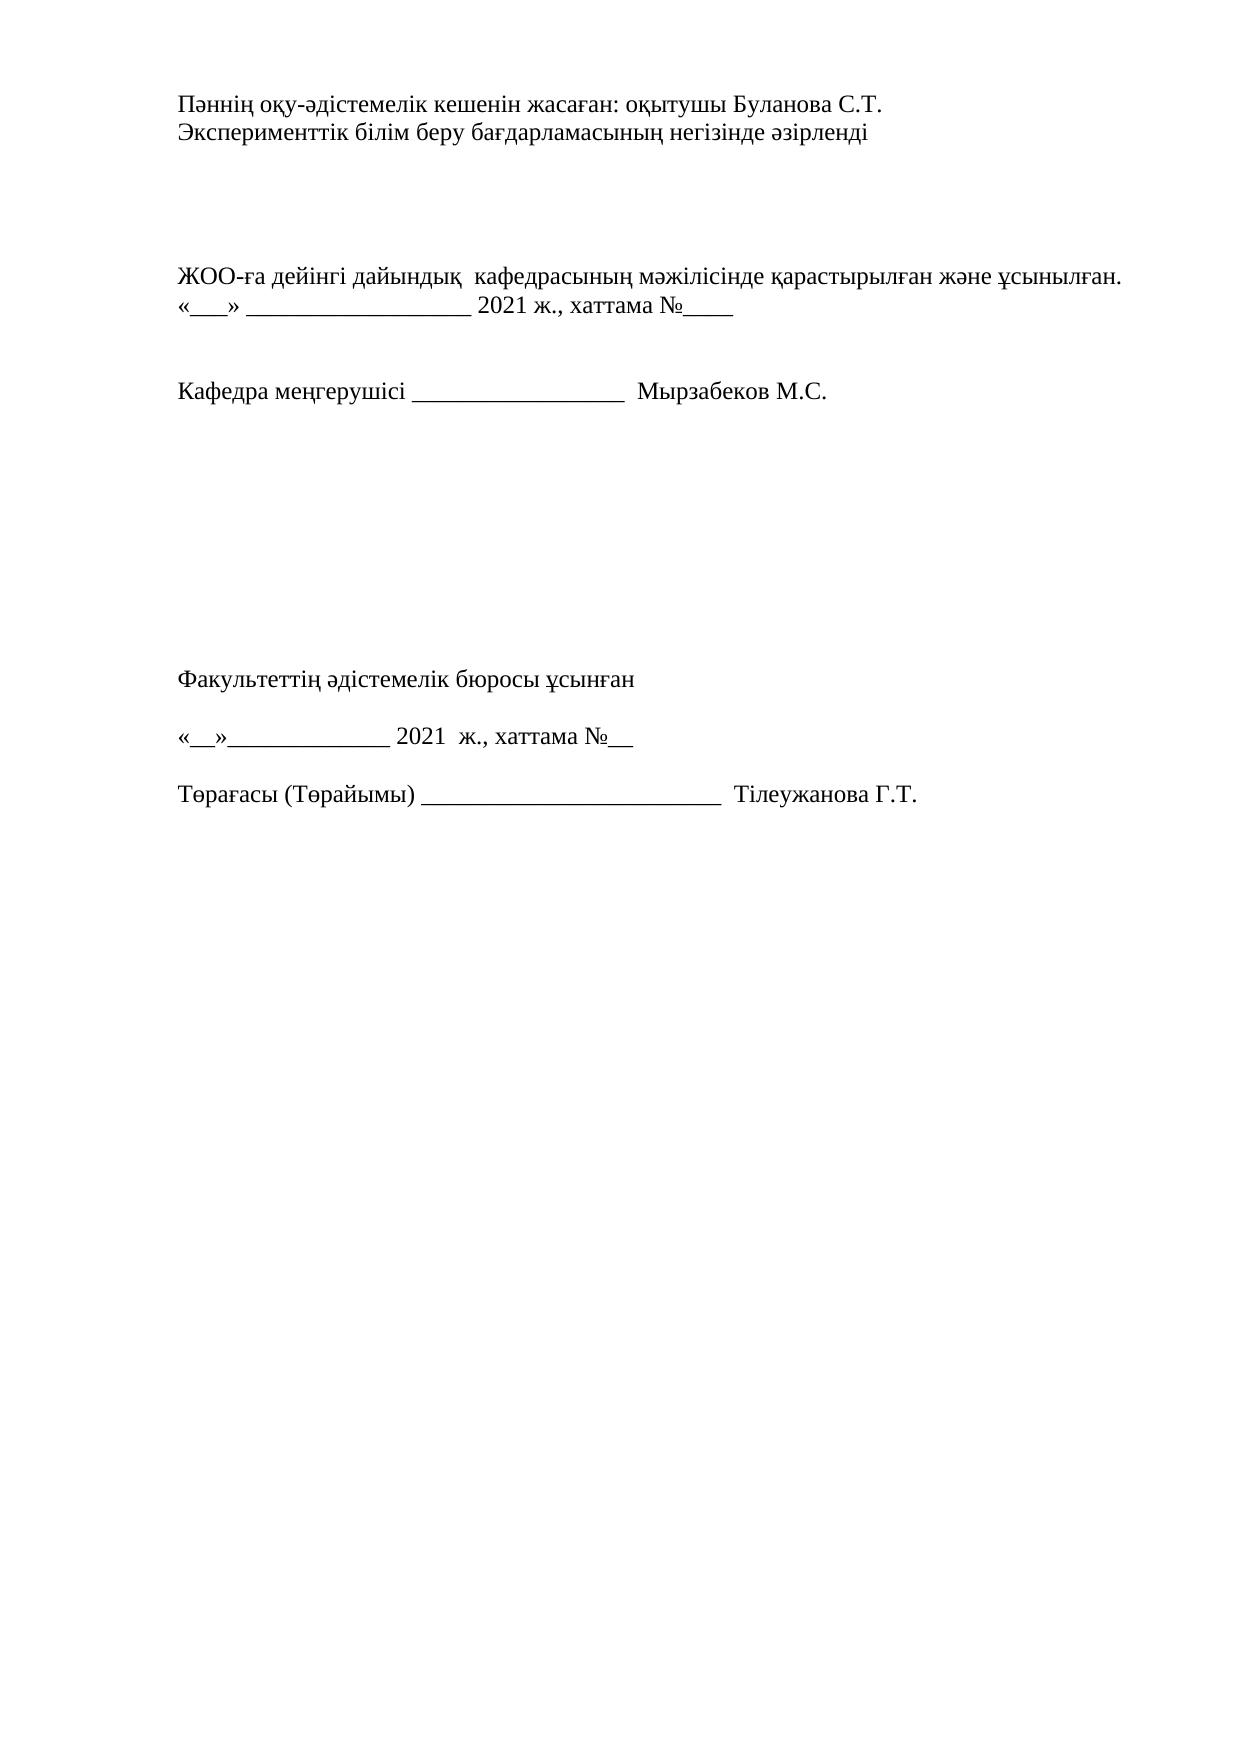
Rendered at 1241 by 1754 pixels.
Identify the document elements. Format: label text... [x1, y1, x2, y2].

text Факультеттің әдістемелік бюросы ұсынған [177, 664, 1152, 692]
text «___» __________________ 2021 ж., хаттама №____ [177, 290, 1152, 319]
text «__»_____________ 2021 ж., хаттама №__ [177, 721, 1152, 750]
text ЖОО-ға дейінгі дайындық кафедрасының мәжілісінде қарастырылған және ұсынылған. [177, 261, 1152, 290]
text Эксперименттік білім беру бағдарламасының негізінде әзірленді [177, 117, 1152, 146]
text Пәннің оқу-әдістемелік кешенін жасаған: оқытушы Буланова С.Т. [177, 89, 1152, 117]
text Кафедра меңгерушісі _________________ Мырзабеков М.С. [177, 376, 1152, 405]
text Төрағасы (Төрайымы) ________________________ Тілеужанова Г.Т. [177, 779, 1152, 807]
